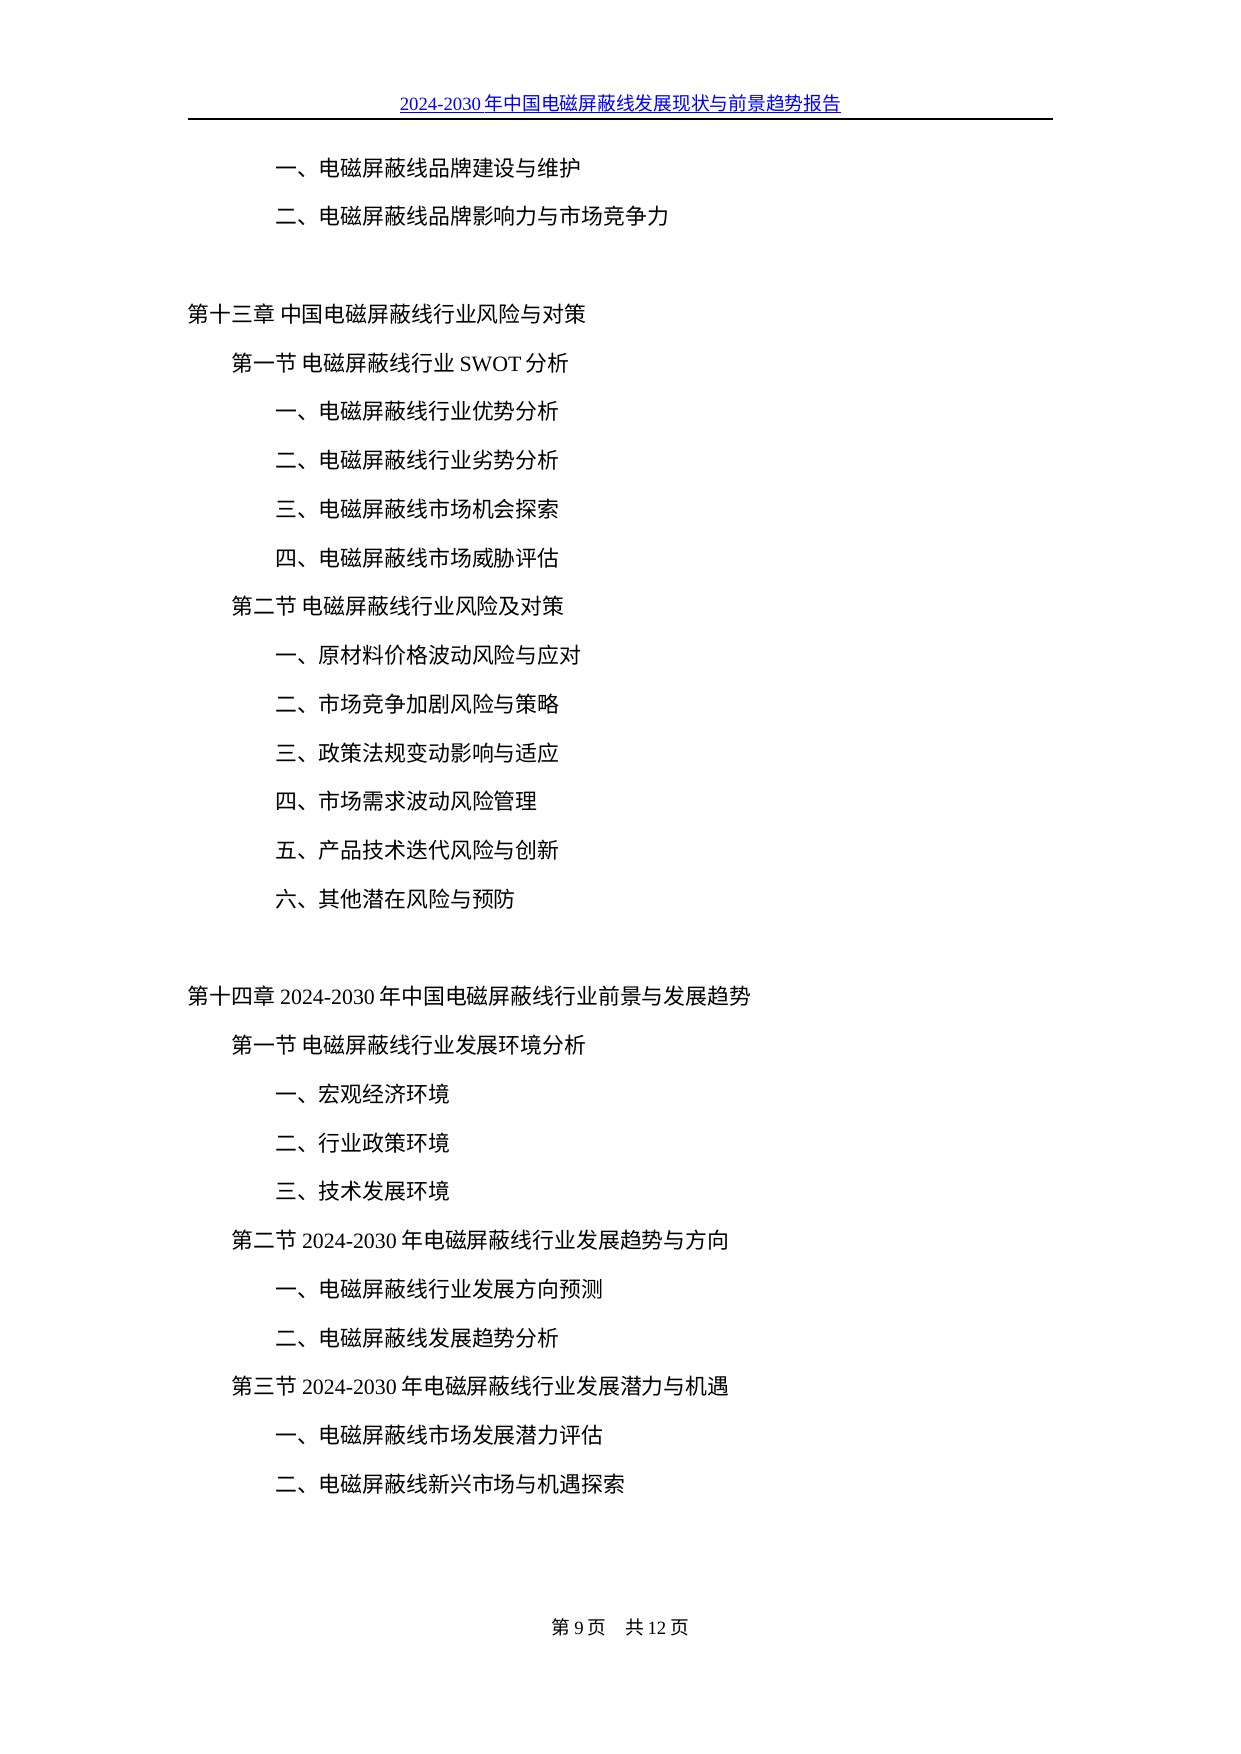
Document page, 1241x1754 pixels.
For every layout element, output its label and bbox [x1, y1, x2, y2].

text [187, 150, 1053, 1499]
